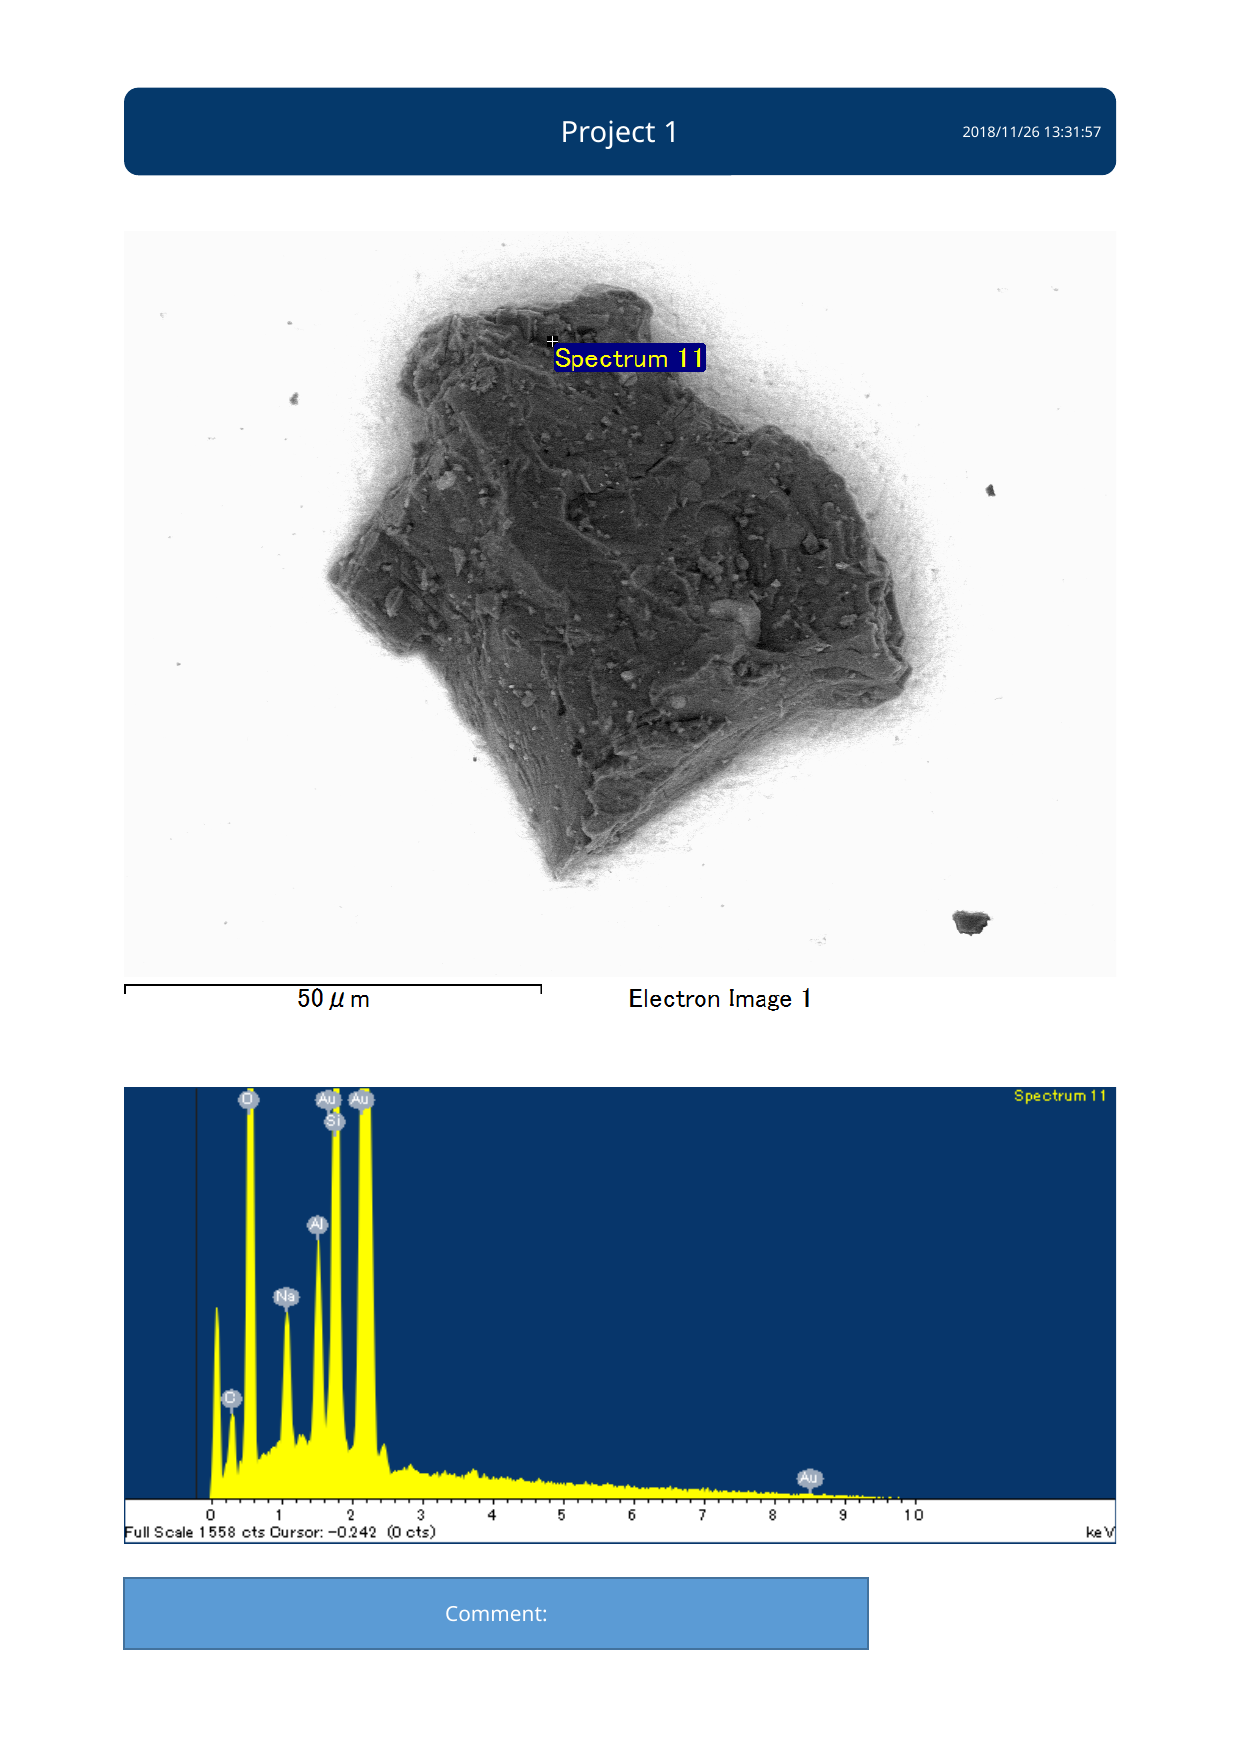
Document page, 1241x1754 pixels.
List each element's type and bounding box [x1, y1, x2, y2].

picture [124, 1087, 1117, 1544]
picture [124, 192, 1117, 1053]
